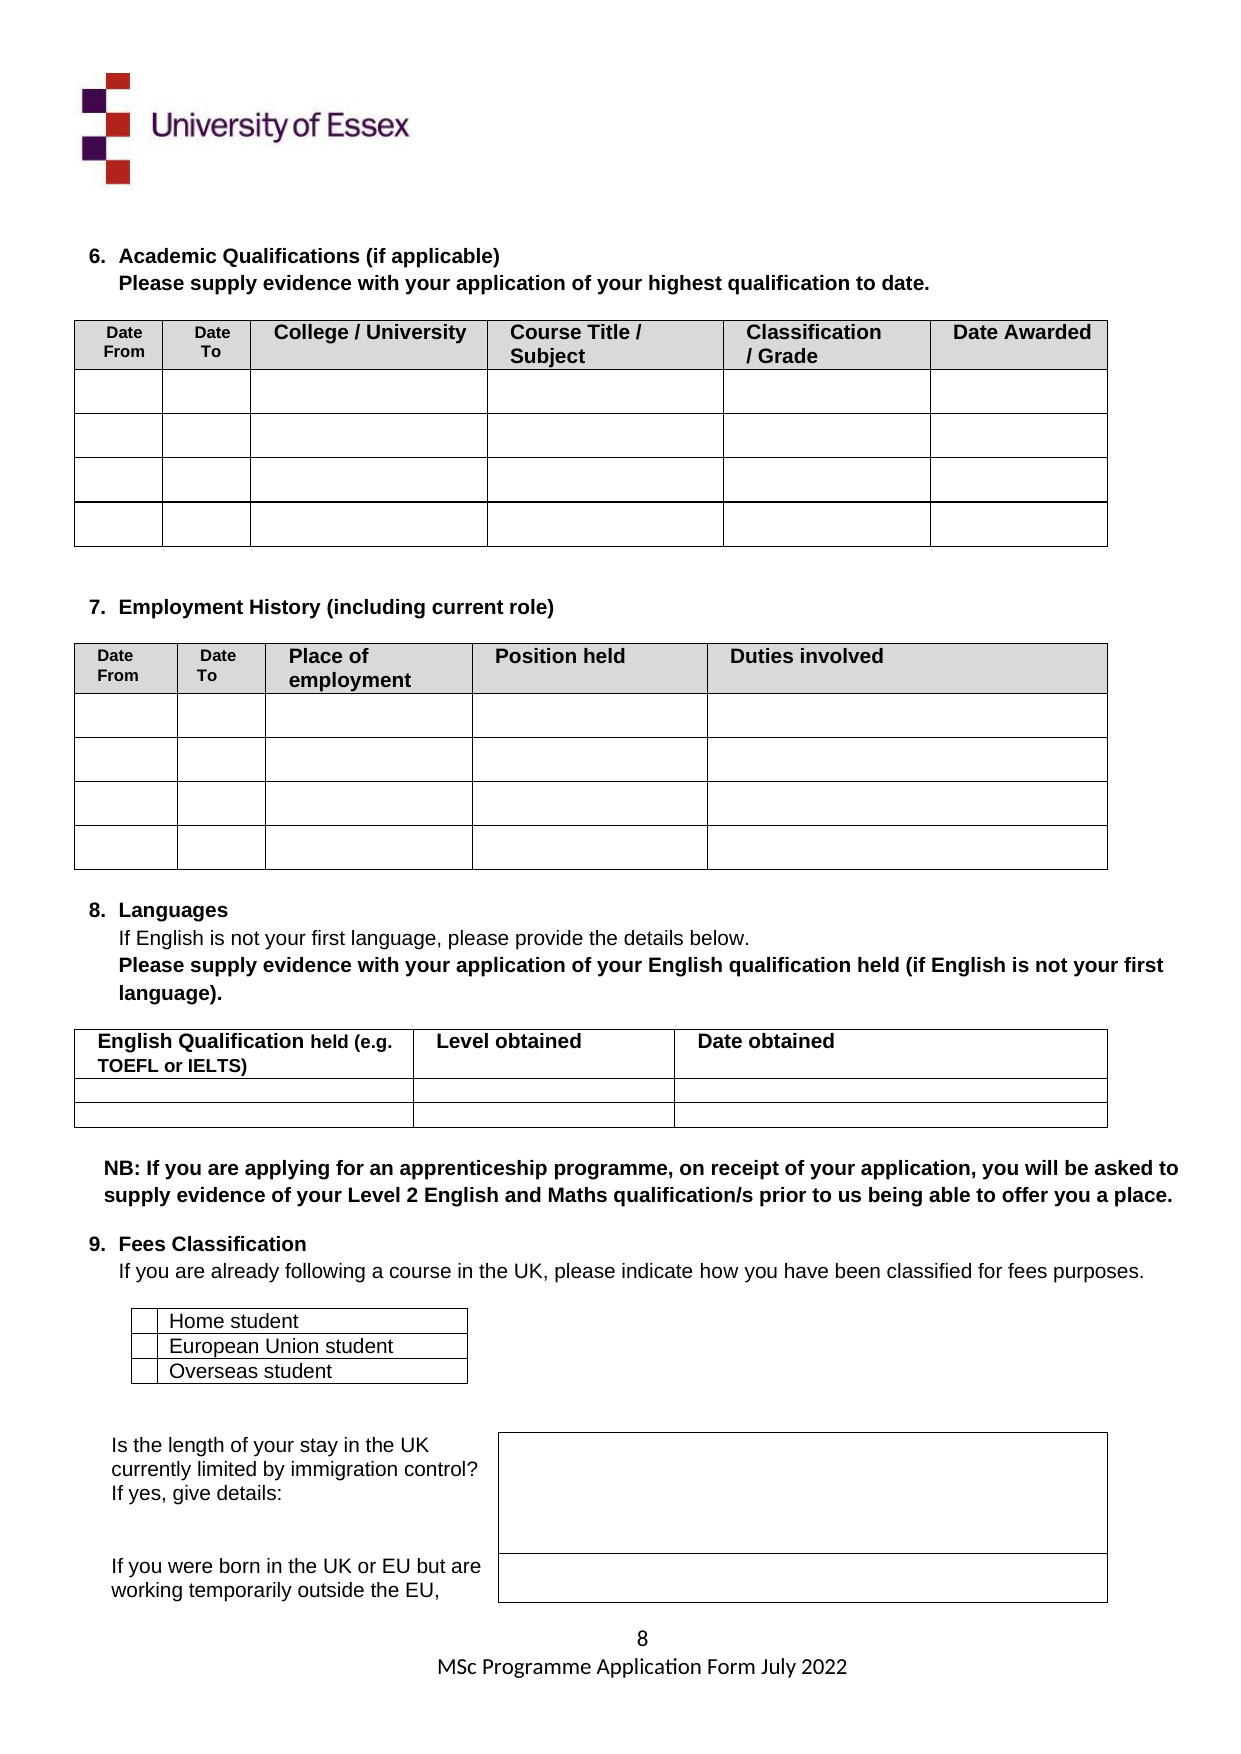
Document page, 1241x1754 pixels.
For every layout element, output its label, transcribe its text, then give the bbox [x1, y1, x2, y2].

table_header Date To [178, 644, 265, 693]
table_cell [178, 826, 265, 869]
table_cell [724, 414, 930, 457]
table_header Course Title / Subject [488, 321, 723, 369]
table_cell [163, 503, 250, 546]
table_header Date From [75, 321, 162, 369]
table_cell [488, 414, 723, 457]
table_cell [178, 694, 265, 737]
table_header English Qualification held (e.g. TOEFL or IELTS) [75, 1030, 413, 1077]
table_header Date From [75, 644, 177, 693]
table_cell [75, 694, 177, 737]
table_header Date To [163, 321, 250, 369]
table_cell [75, 503, 162, 546]
table_header Date Awarded [931, 321, 1107, 369]
table_header Classification / Grade [724, 321, 930, 369]
table_cell [414, 1079, 674, 1102]
table_cell [708, 782, 1107, 825]
text NB: If you are applying for an apprenticeship programme, on receipt of your application, you will be asked to supply evidence of your Level 2 English and Maths qualification/s prior to us being able to offer you a place. [103, 1156, 1211, 1207]
table_cell [75, 1103, 413, 1127]
table_cell [724, 503, 930, 546]
table_cell [473, 694, 707, 737]
table_header Is the length of your stay in the UK currently limited by immigration control? If yes, give details: [100, 1432, 498, 1553]
table_cell [132, 1334, 157, 1357]
table_cell [499, 1554, 1107, 1602]
list Fees Classification If you are already following a course in the UK, please indicate how you have been classified for fees purposes. [89, 1232, 1211, 1283]
table_cell [488, 370, 723, 413]
table_header College / University [251, 321, 487, 369]
table_cell [675, 1103, 1107, 1127]
table_cell [266, 694, 472, 737]
table_header Duties involved [708, 644, 1107, 693]
table_header Position held [473, 644, 707, 693]
table_cell If you were born in the UK or EU but are working temporarily outside the EU, please give dates, countries and occupations: [100, 1553, 498, 1602]
table_cell [266, 782, 472, 825]
table_cell [473, 826, 707, 869]
table_cell [75, 414, 162, 457]
table_cell [708, 694, 1107, 737]
table_header [132, 1309, 157, 1332]
table_cell [414, 1103, 674, 1127]
table_cell [178, 738, 265, 781]
table_cell [75, 826, 177, 869]
table_header Home student [158, 1309, 467, 1332]
table_header Level obtained [414, 1030, 674, 1077]
table_cell [251, 414, 487, 457]
table_cell [675, 1079, 1107, 1102]
table_cell [724, 370, 930, 413]
table_cell [931, 503, 1107, 546]
table_cell [251, 370, 487, 413]
table_cell [488, 503, 723, 546]
table_cell [75, 738, 177, 781]
table_header Place of employment [266, 644, 472, 693]
table_cell [266, 826, 472, 869]
table_cell [75, 370, 162, 413]
table_cell [473, 738, 707, 781]
table_cell [75, 782, 177, 825]
table_cell [251, 503, 487, 546]
table_cell [931, 370, 1107, 413]
table_cell [163, 370, 250, 413]
table_cell [473, 782, 707, 825]
table_header [499, 1433, 1107, 1553]
list Languages If English is not your first language, please provide the details below. Please supply evidence with your application of your English qualification held (if English is not your first language). [89, 898, 1211, 1004]
list Academic Qualifications (if applicable) Please supply evidence with your application of your highest qualification to date. [89, 244, 1211, 295]
table_cell [931, 458, 1107, 501]
picture [73, 73, 431, 191]
table_cell [163, 414, 250, 457]
table_cell [931, 414, 1107, 457]
table_cell [708, 738, 1107, 781]
table_cell [178, 782, 265, 825]
table_cell [708, 826, 1107, 869]
table_cell [251, 458, 487, 501]
table_header Date obtained [675, 1030, 1107, 1077]
table_cell [266, 738, 472, 781]
table_cell [132, 1359, 157, 1382]
table_cell Overseas student [158, 1359, 467, 1382]
table_cell European Union student [158, 1334, 467, 1357]
list Employment History (including current role) [89, 595, 1211, 619]
table_cell [488, 458, 723, 501]
table_cell [75, 458, 162, 501]
table_cell [724, 458, 930, 501]
table_cell [75, 1079, 413, 1102]
table_cell [163, 458, 250, 501]
